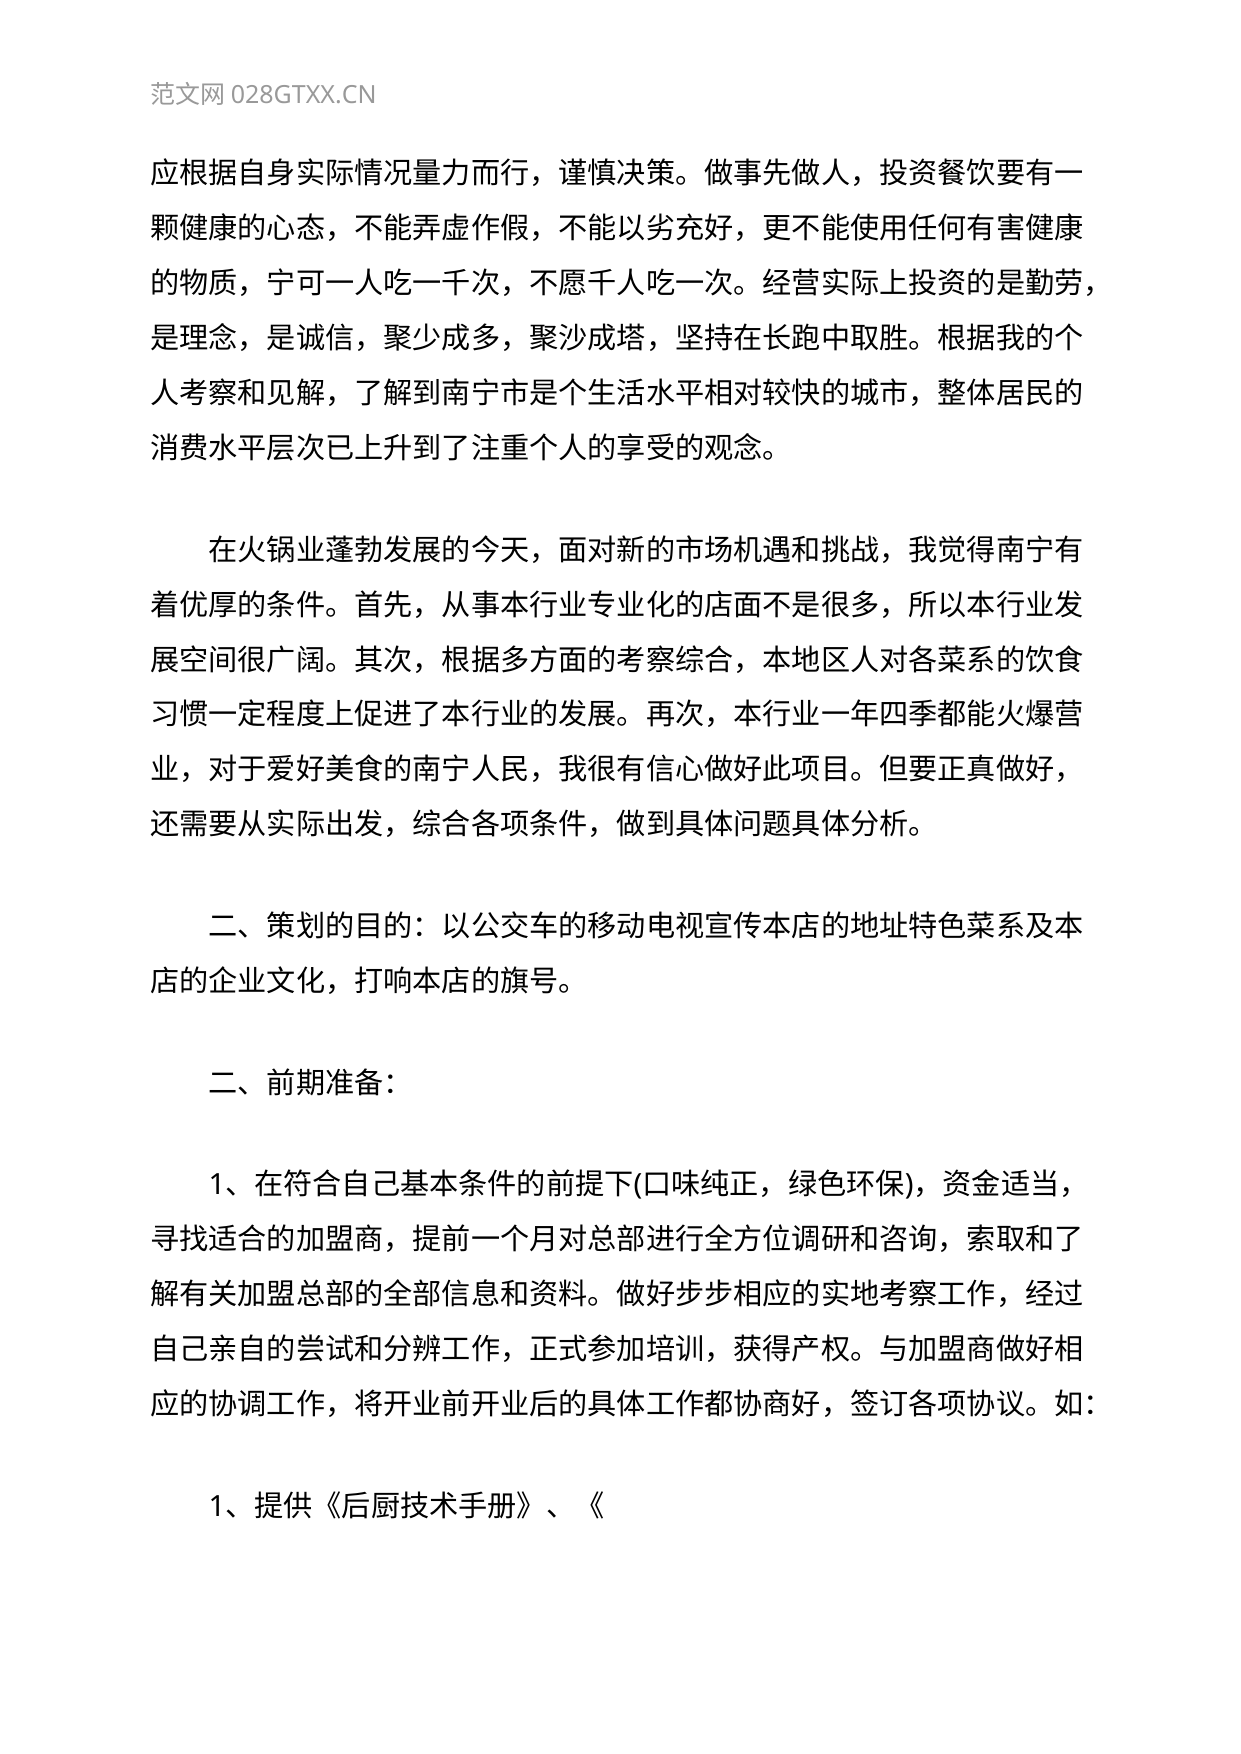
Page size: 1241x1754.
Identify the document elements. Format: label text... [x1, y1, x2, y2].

text 在火锅业蓬勃发展的今天，面对新的市场机遇和挑战，我觉得南宁有着优厚的条件。首先，从事本行业专业化的店面不是很多，所以本行业发展空间很广阔。其次，根据多方面的考察综合，本地区人对各菜系的饮食习惯一定程度上促进了本行业的发展。再次，本行业一年四季都能火爆营业，对于爱好美食的南宁人民，我很有信心做好此项目。但要正真做好，还需要从实际出发，综合各项条件，做到具体问题具体分析。 [150, 526, 1090, 843]
text 1、提供《后厨技术手册》、《 [150, 1482, 1090, 1525]
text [150, 150, 1090, 467]
text 二、策划的目的：以公交车的移动电视宣传本店的地址特色菜系及本店的企业文化，打响本店的旗号。 [150, 902, 1090, 1000]
text 二、前期准备： [150, 1059, 1090, 1101]
text 1、在符合自己基本条件的前提下(口味纯正，绿色环保)，资金适当，寻找适合的加盟商，提前一个月对总部进行全方位调研和咨询，索取和了解有关加盟总部的全部信息和资料。做好步步相应的实地考察工作，经过自己亲自的尝试和分辨工作，正式参加培训，获得产权。与加盟商做好相应的协调工作，将开业前开业后的具体工作都协商好，签订各项协议。如： [150, 1161, 1090, 1423]
